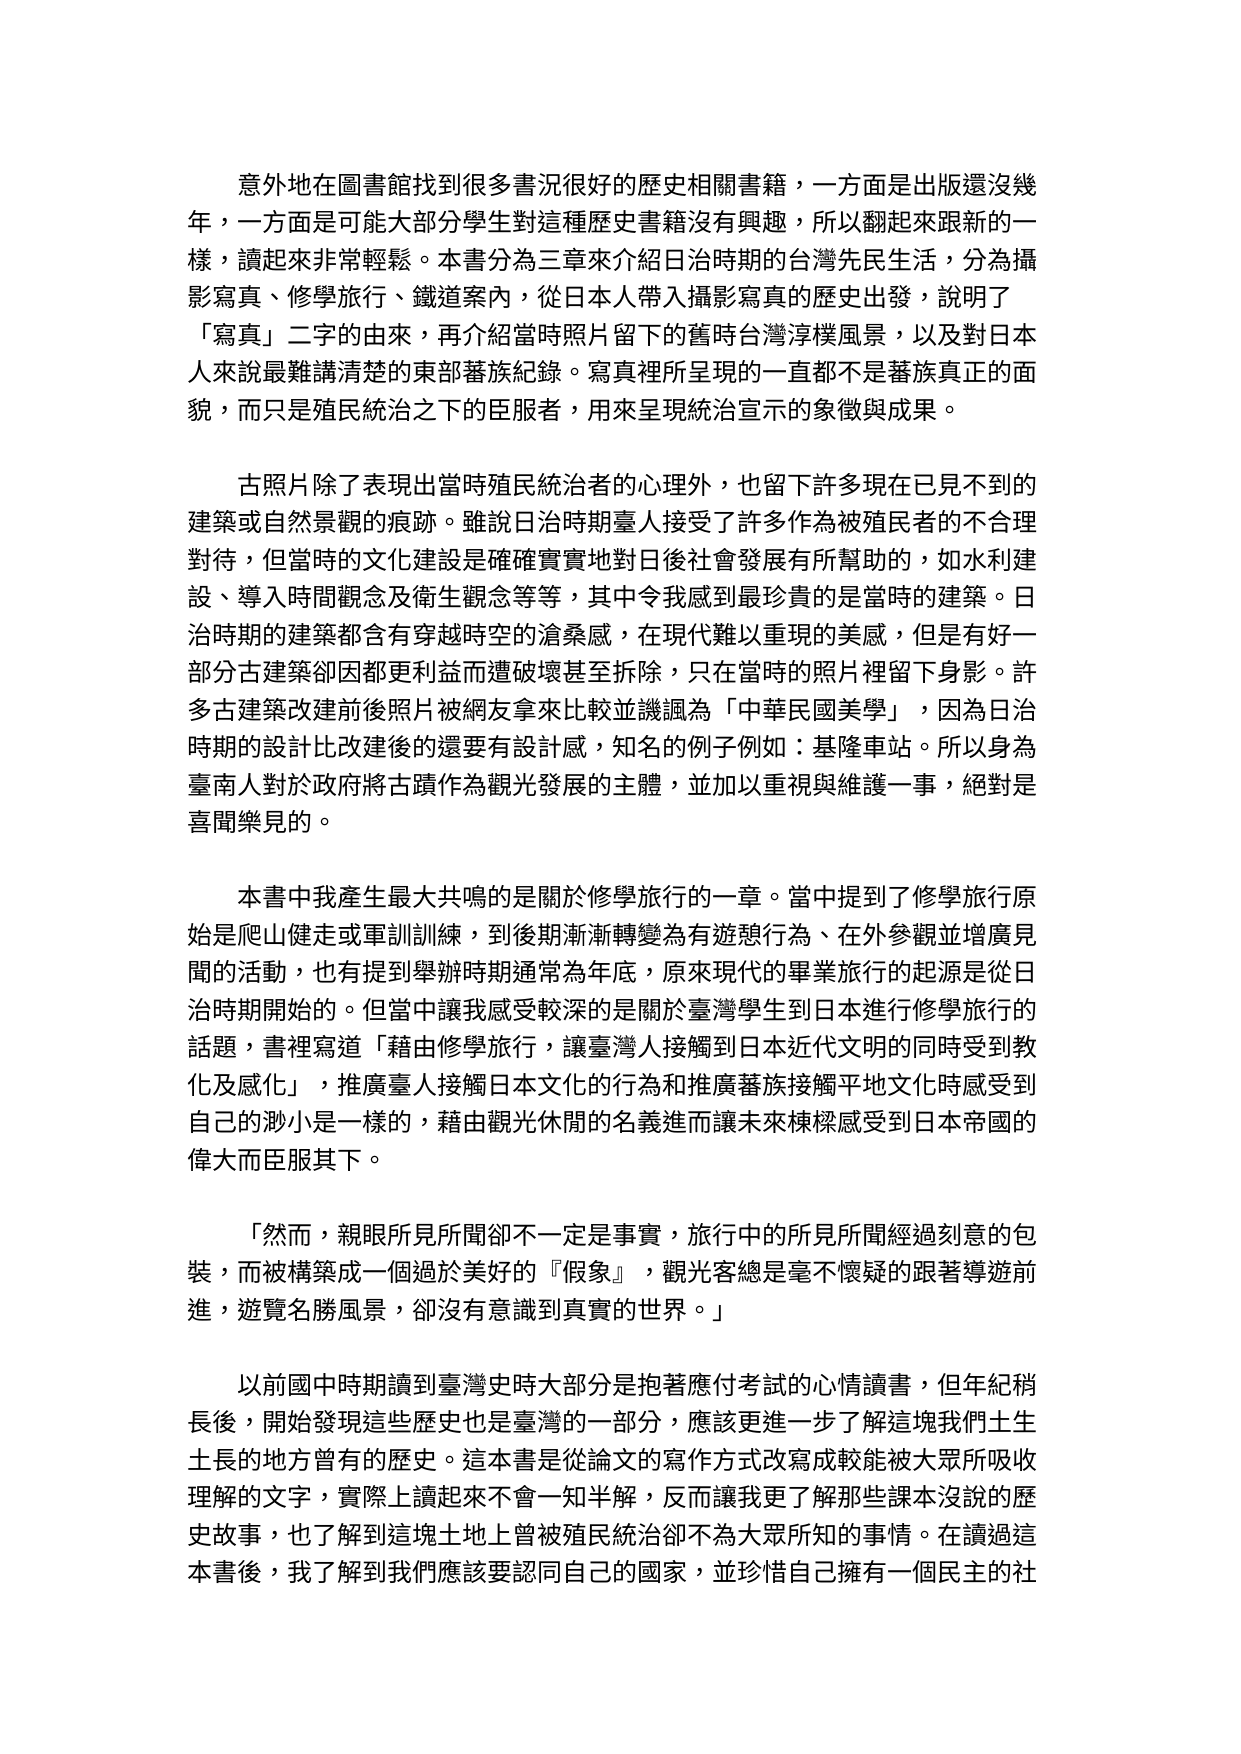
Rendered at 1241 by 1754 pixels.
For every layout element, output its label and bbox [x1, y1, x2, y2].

text [187, 164, 1053, 1589]
